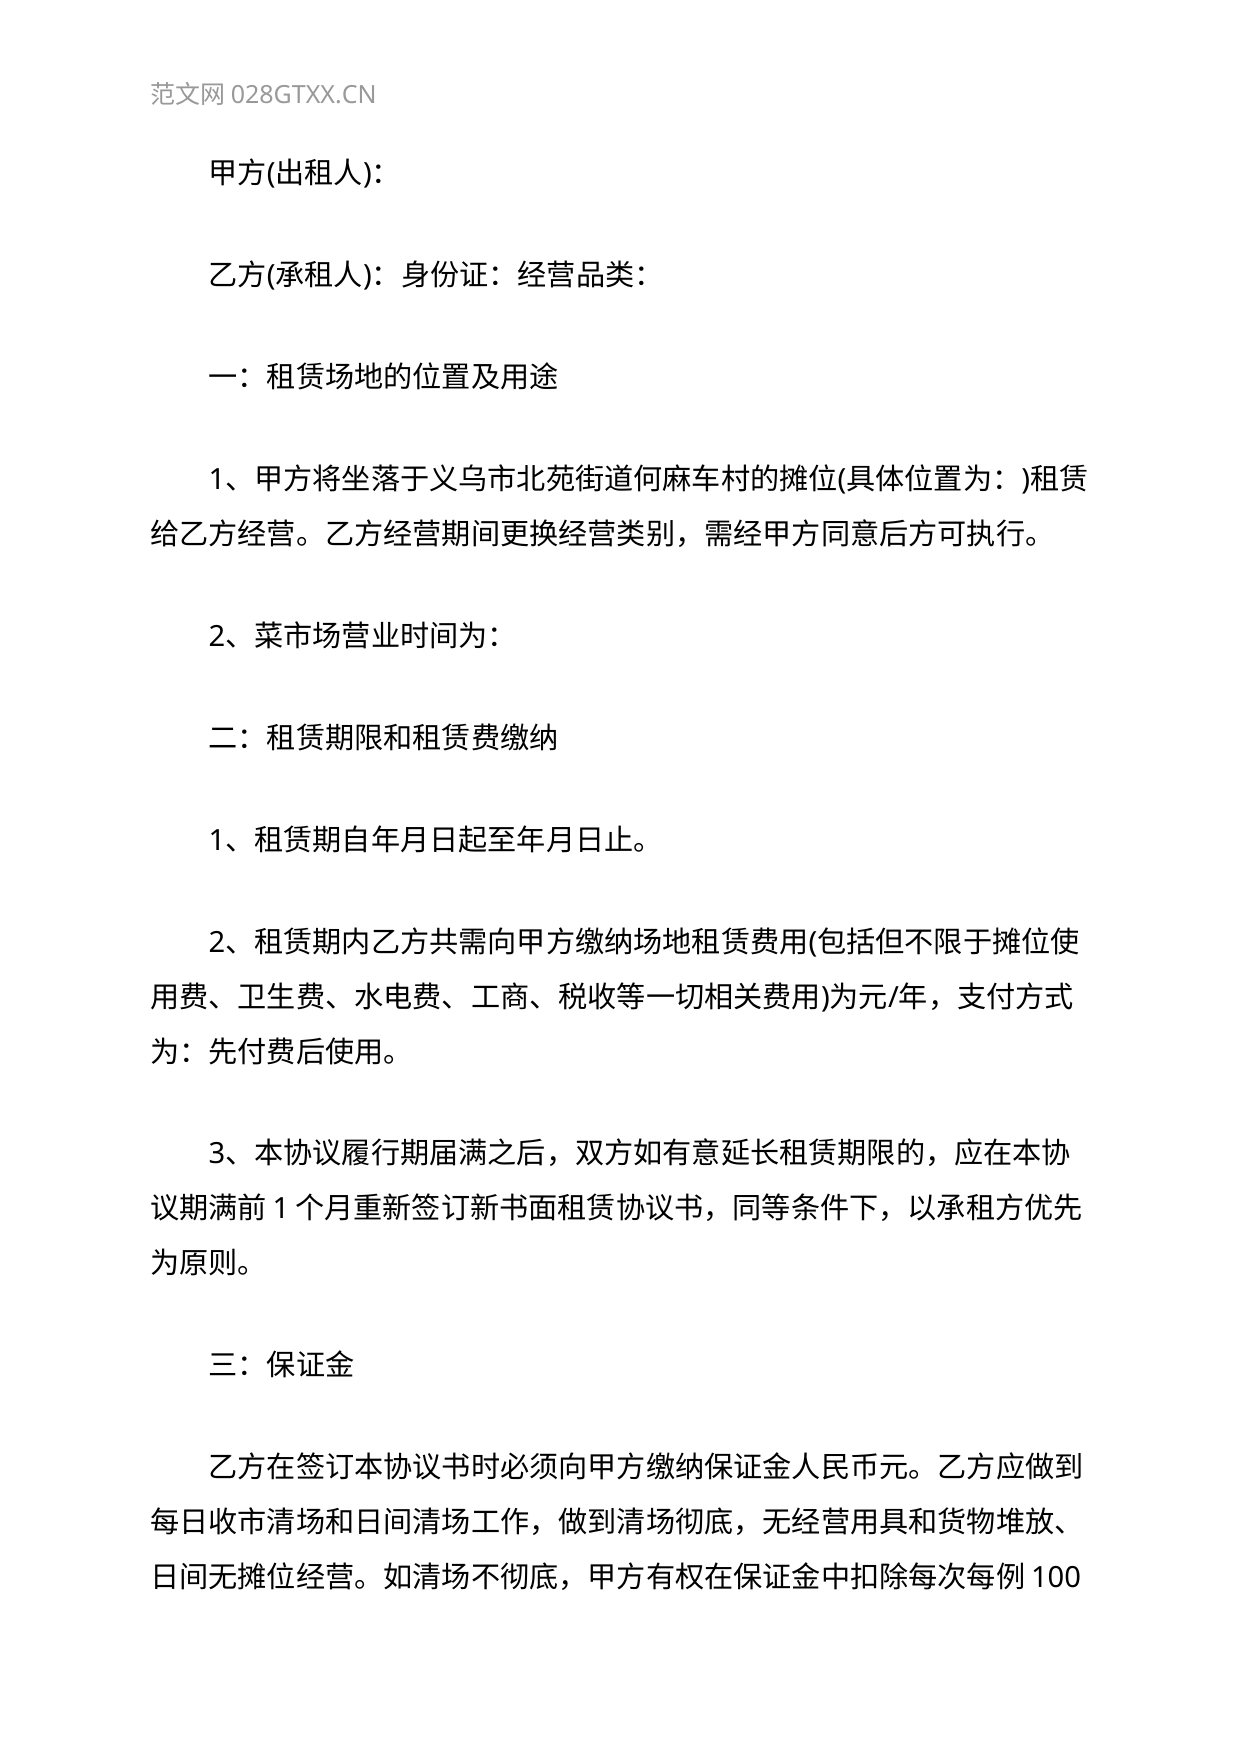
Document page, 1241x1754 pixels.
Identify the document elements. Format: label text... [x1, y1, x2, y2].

text 乙方(承租人)：身份证：经营品类： [150, 252, 1090, 294]
text 2、租赁期内乙方共需向甲方缴纳场地租赁费用(包括但不限于摊位使用费、卫生费、水电费、工商、税收等一切相关费用)为元/年，支付方式为：先付费后使用。 [150, 918, 1090, 1071]
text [150, 1443, 1090, 1596]
text 2、菜市场营业时间为： [150, 612, 1090, 655]
text 甲方(出租人)： [150, 150, 1090, 192]
text 三：保证金 [150, 1342, 1090, 1384]
text 3、本协议履行期届满之后，双方如有意延长租赁期限的，应在本协议期满前1个月重新签订新书面租赁协议书，同等条件下，以承租方优先为原则。 [150, 1130, 1090, 1282]
text 二：租赁期限和租赁费缴纳 [150, 714, 1090, 757]
text 1、租赁期自年月日起至年月日止。 [150, 816, 1090, 859]
text 1、甲方将坐落于义乌市北苑街道何麻车村的摊位(具体位置为：)租赁给乙方经营。乙方经营期间更换经营类别，需经甲方同意后方可执行。 [150, 456, 1090, 553]
text 一：租赁场地的位置及用途 [150, 354, 1090, 396]
